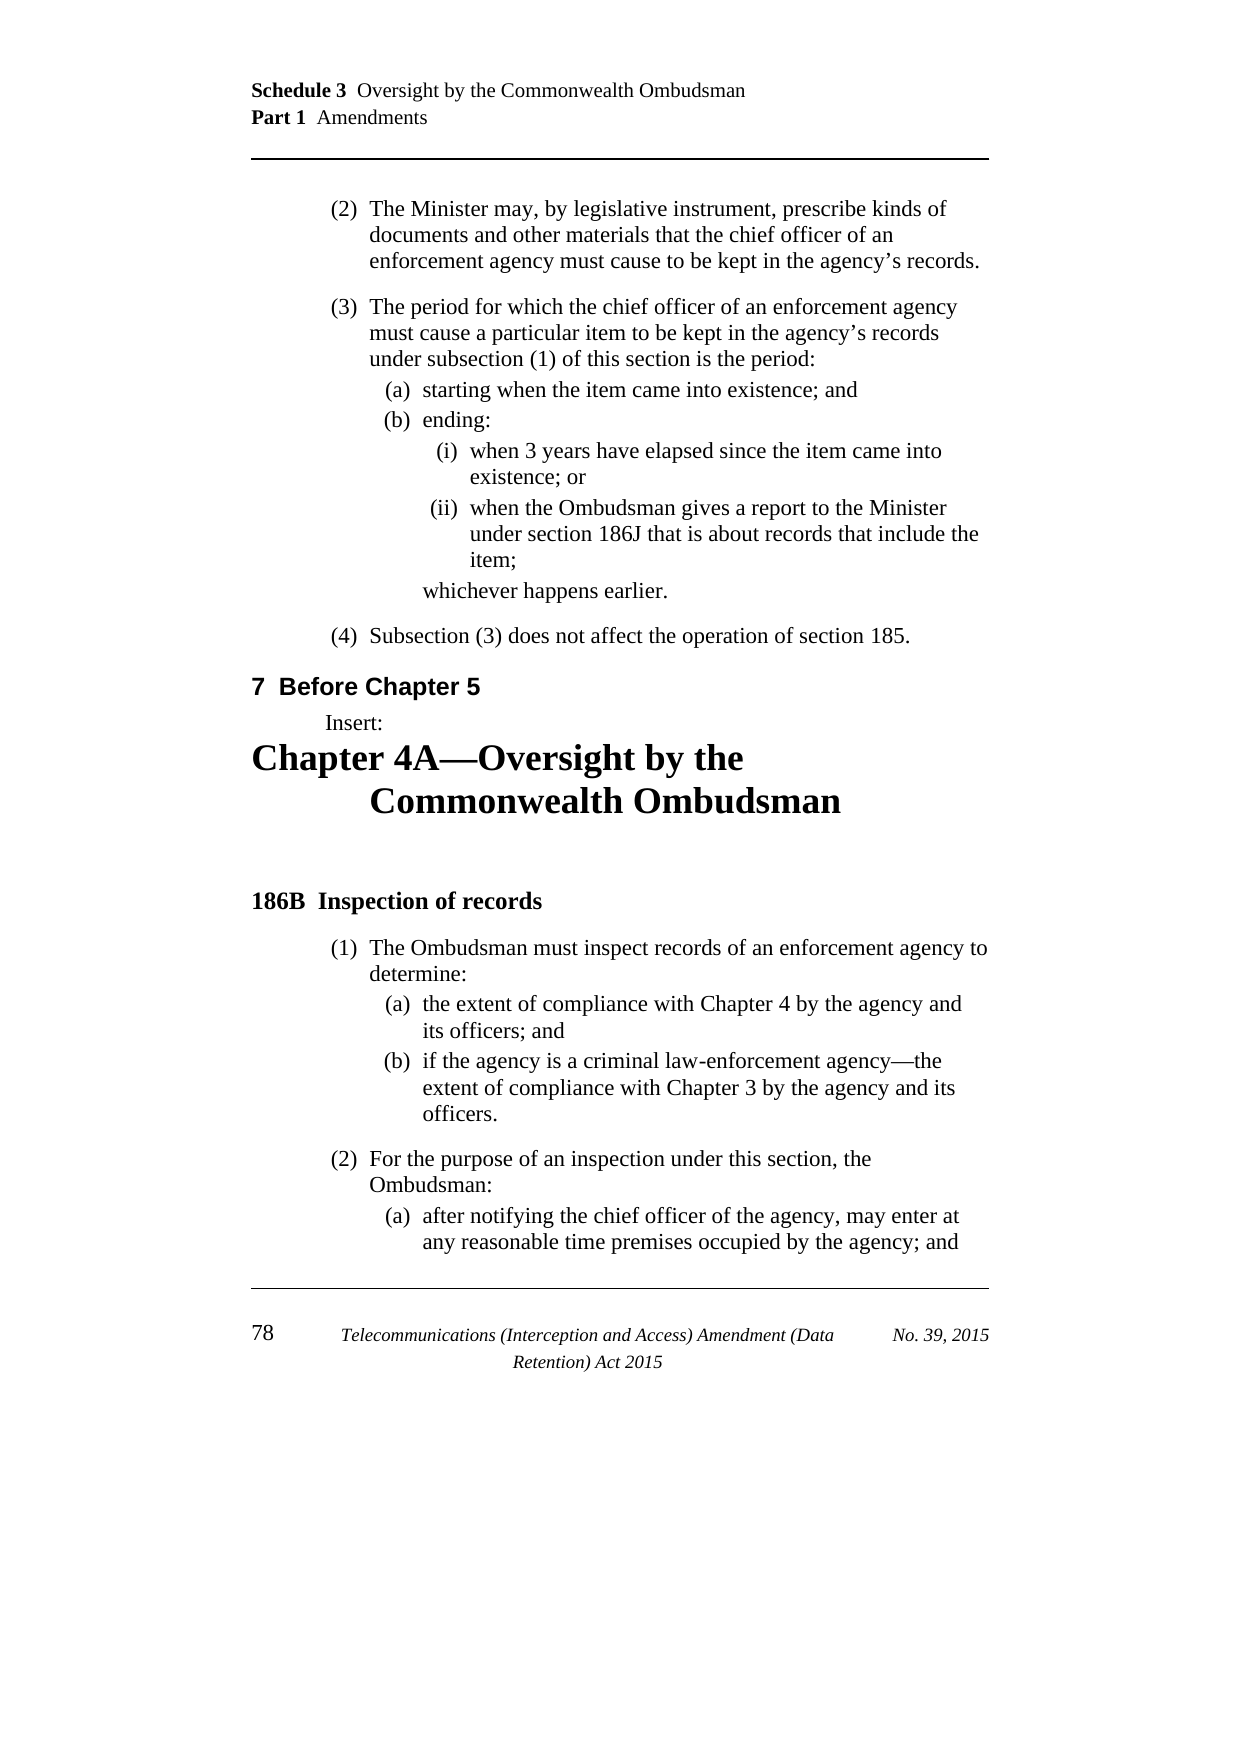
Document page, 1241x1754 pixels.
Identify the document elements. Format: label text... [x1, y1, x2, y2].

text (2) The Minister may, by legislative instrument, prescribe kinds of documents and other materials that the chief officer of an enforcement agency must cause to be kept in the agency’s records. [251, 195, 989, 274]
text (a) after notifying the chief officer of the agency, may enter at any reasonable time premises occupied by the agency; and [251, 1202, 989, 1255]
text 7 Before Chapter 5 [251, 671, 989, 700]
text (3) The period for which the chief officer of an enforcement agency must cause a particular item to be kept in the agency’s records under subsection (1) of this section is the period: [251, 293, 989, 372]
text (a) starting when the item came into existence; and [251, 376, 989, 402]
text (1) The Ombudsman must inspect records of an enforcement agency to determine: [251, 934, 989, 986]
text whichever happens earlier. [251, 577, 989, 603]
text (a) the extent of compliance with Chapter 4 by the agency and its officers; and [251, 991, 989, 1043]
text (2) For the purpose of an inspection under this section, the Ombudsman: [251, 1145, 989, 1198]
text (ii) when the Ombudsman gives a report to the Minister under section 186J that is about records that include the item; [251, 494, 989, 573]
text (b) if the agency is a criminal law-enforcement agency—the extent of compliance with Chapter 3 by the agency and its officers. [251, 1047, 989, 1126]
text (i) when 3 years have elapsed since the item came into existence; or [251, 437, 989, 490]
text 186B Inspection of records [251, 886, 989, 915]
text (b) ending: [251, 406, 989, 433]
text (4) Subsection (3) does not affect the operation of section 185. [251, 622, 989, 648]
text Insert: [325, 708, 989, 735]
text Chapter 4A—Oversight by the Commonwealth Ombudsman [251, 735, 989, 821]
